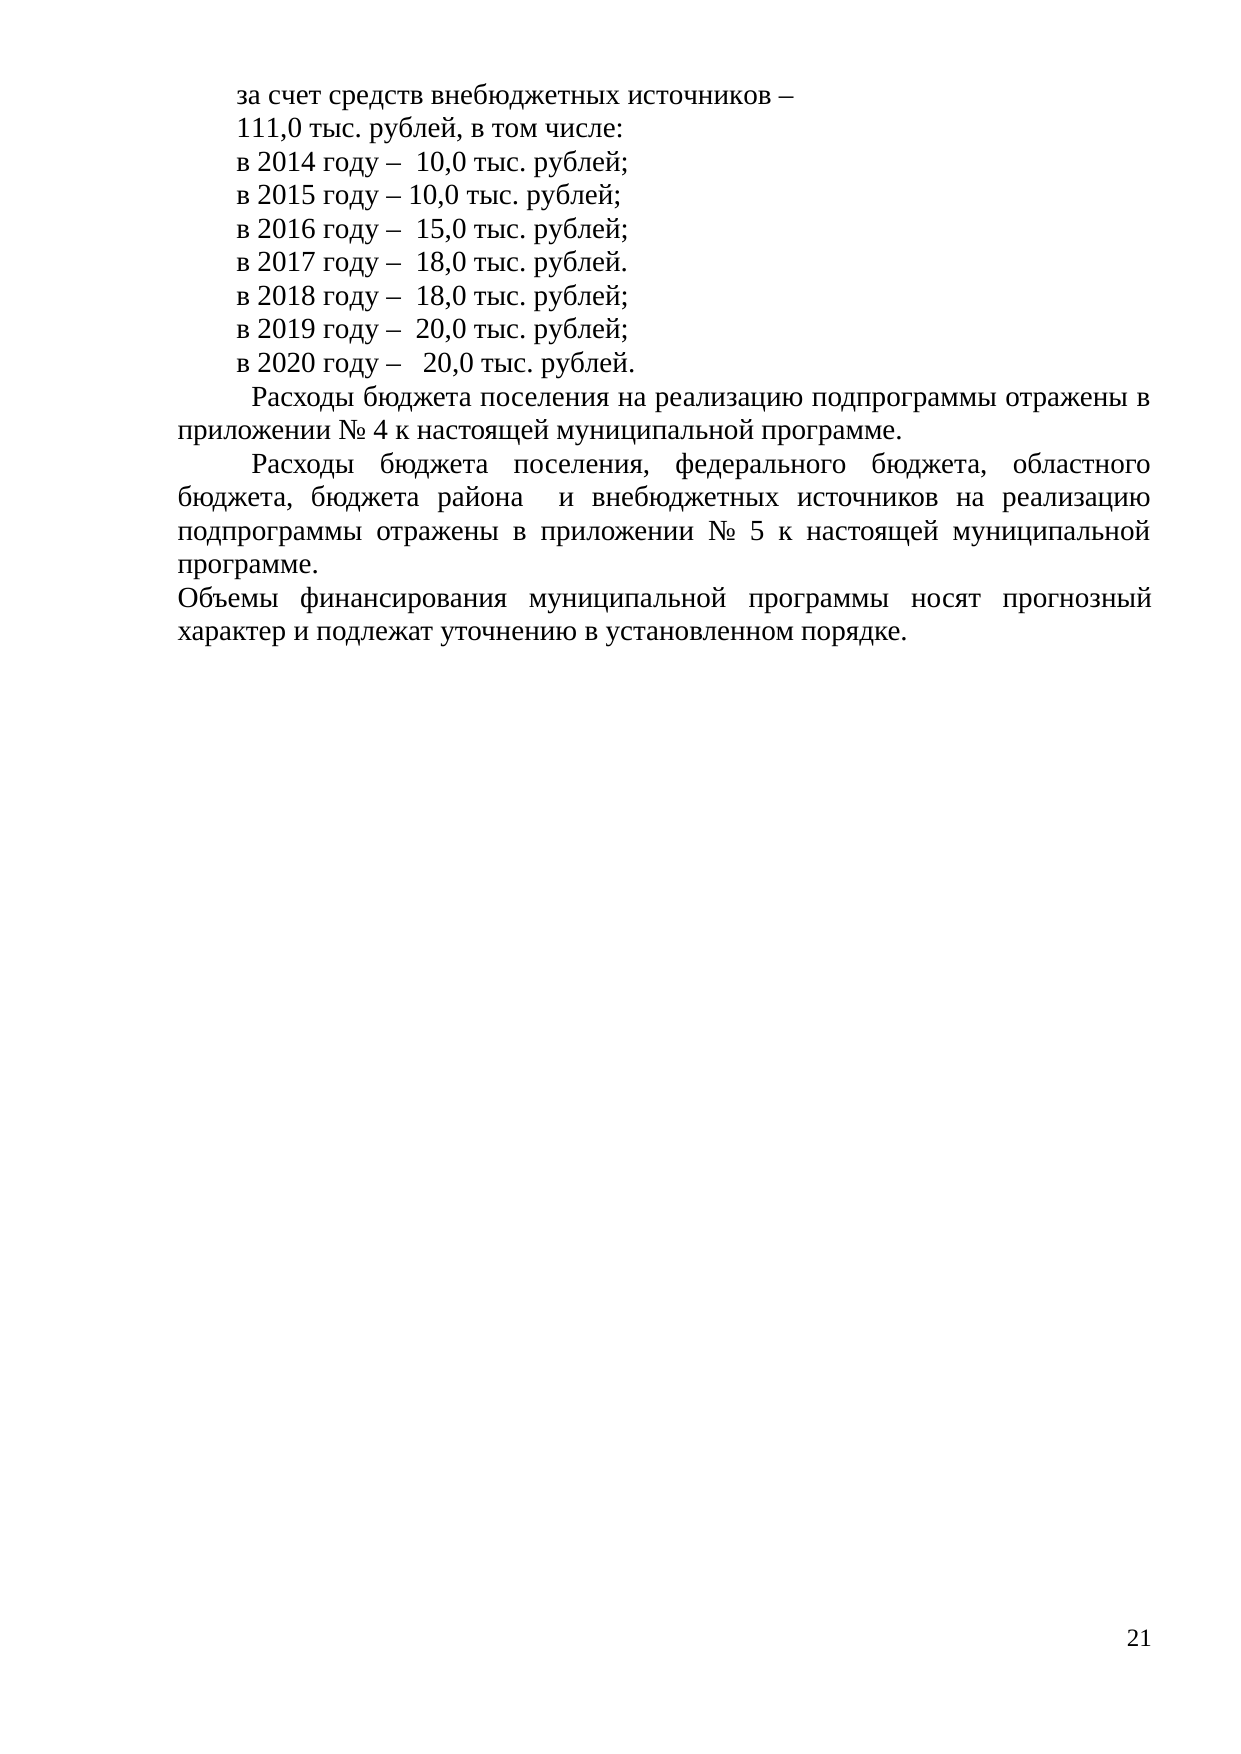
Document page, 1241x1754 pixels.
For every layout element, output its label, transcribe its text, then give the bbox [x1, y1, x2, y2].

text Расходы бюджета поселения на реализацию подпрограммы отражены в приложении № 4 к настоящей муниципальной программе. [177, 379, 1152, 446]
text в 2018 году – 18,0 тыс. рублей; [177, 278, 1152, 312]
text в 2016 году – 15,0 тыс. рублей; [177, 211, 1152, 244]
text Расходы бюджета поселения, федерального бюджета, областного бюджета, бюджета района и внебюджетных источников на реализацию подпрограммы отражены в приложении № 5 к настоящей муниципальной программе. [177, 446, 1152, 580]
text в 2014 году – 10,0 тыс. рублей; [177, 144, 1152, 177]
text в 2015 году – 10,0 тыс. рублей; [177, 177, 1152, 211]
text в 2017 году – 18,0 тыс. рублей. [177, 244, 1152, 278]
text за счет средств внебюджетных источников – [177, 77, 1152, 110]
text в 2020 году – 20,0 тыс. рублей. [177, 345, 1152, 379]
text 111,0 тыс. рублей, в том числе: [177, 110, 1152, 144]
text Объемы финансирования муниципальной программы носят прогнозный характер и подлежат уточнению в установленном порядке. [177, 580, 1152, 647]
text в 2019 году – 20,0 тыс. рублей; [177, 312, 1152, 345]
